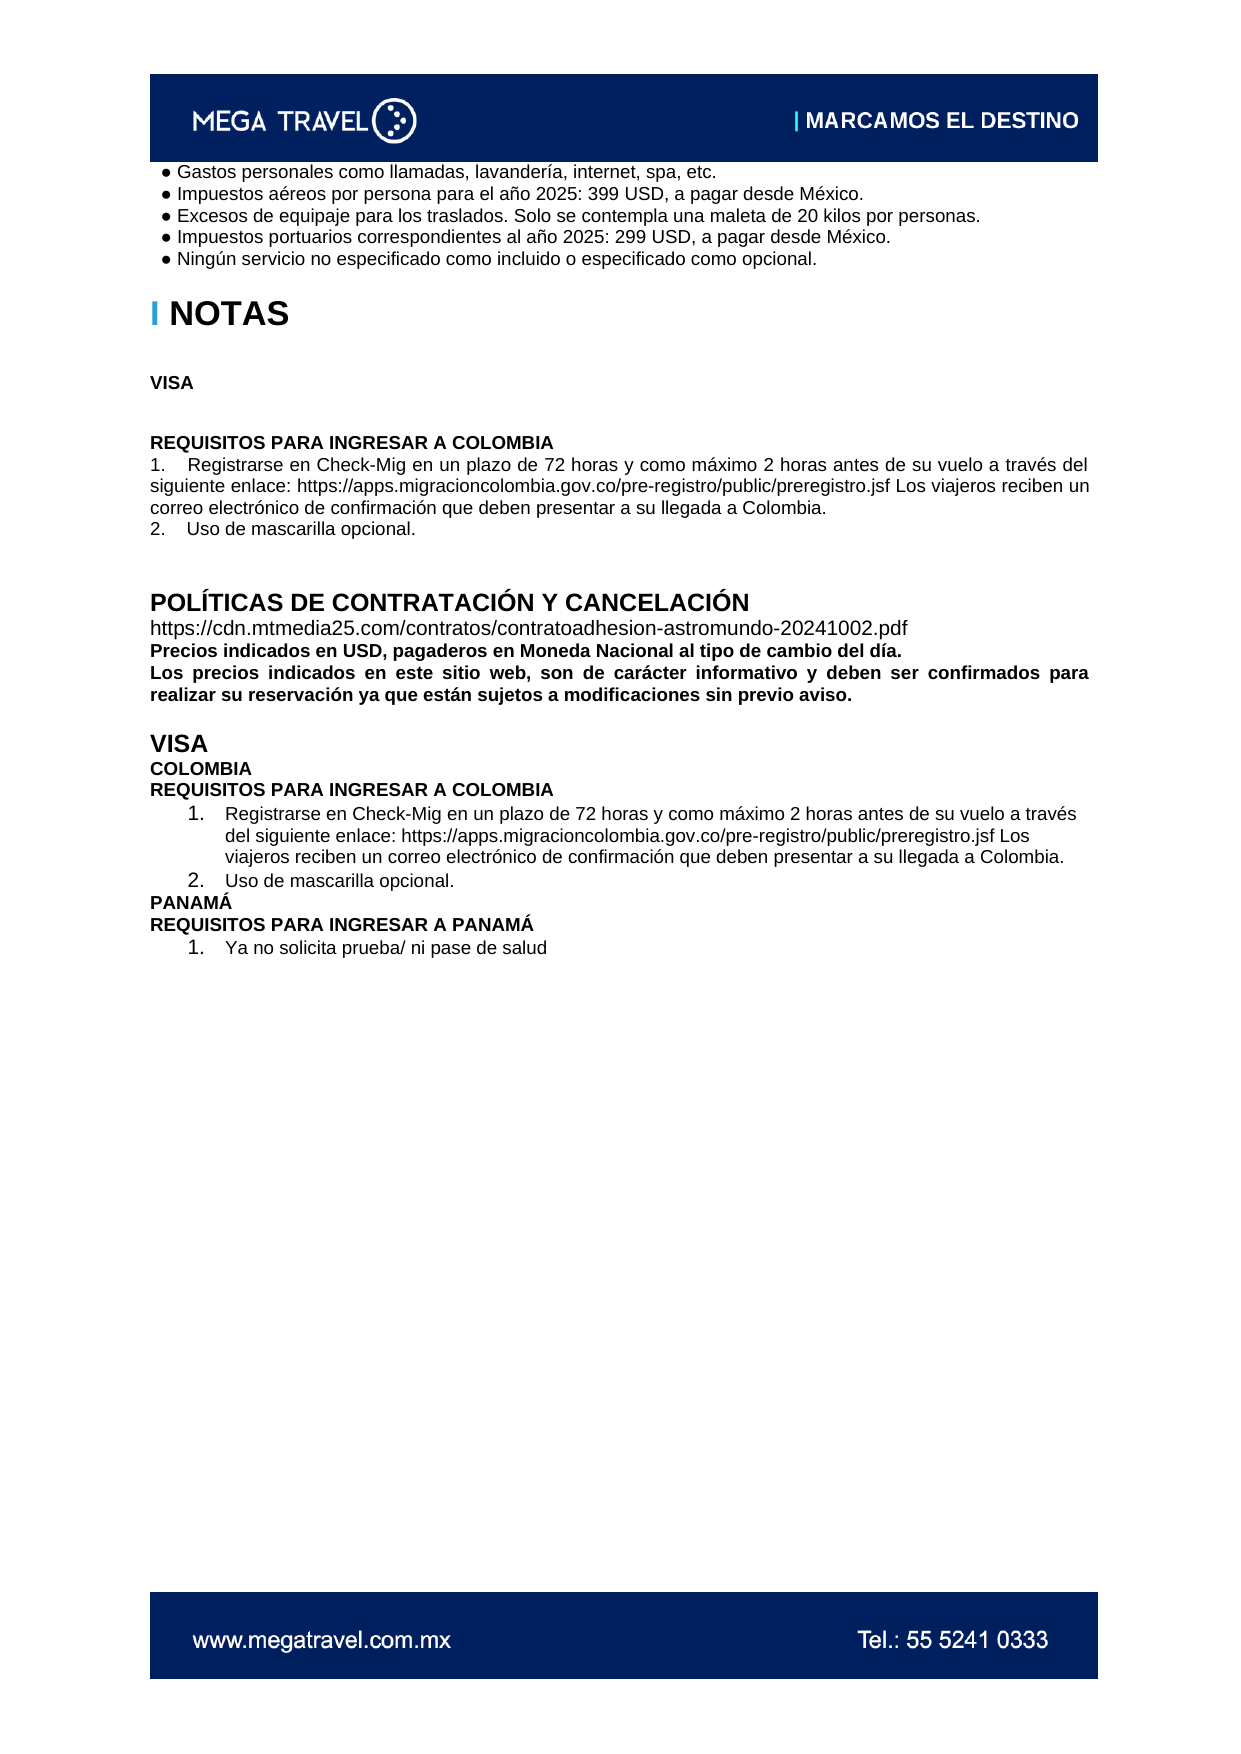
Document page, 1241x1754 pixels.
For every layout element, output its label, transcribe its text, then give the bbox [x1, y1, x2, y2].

list Registrarse en Check-Mig en un plazo de 72 horas y como máximo 2 horas antes de su vuelo a través del siguiente enlace: https://apps.migracioncolombia.gov.co/pre-registro/public/preregistro.jsf Los viajeros reciben un correo electrónico de confirmación que deben presentar a su llegada a Colombia. [187, 801, 1090, 868]
text POLÍTICAS DE CONTRATACIÓN Y CANCELACIÓN [150, 587, 1090, 616]
text VISA [150, 371, 1090, 393]
text PANAMÁ [150, 892, 1090, 913]
picture [150, 1592, 1098, 1679]
text 1. Registrarse en Check-Mig en un plazo de 72 horas y como máximo 2 horas antes de su vuelo a través del siguiente enlace: https://apps.migracioncolombia.gov.co/pre-registro/public/preregistro.jsf Los viajeros reciben un correo electrónico de confirmación que deben presentar a su llegada a Colombia. [150, 453, 1090, 518]
text ● Excesos de equipaje para los traslados. Solo se contempla una maleta de 20 kilos por personas. [150, 204, 1090, 226]
text ● Gastos personales como llamadas, lavandería, internet, spa, etc. [150, 161, 1090, 183]
text REQUISITOS PARA INGRESAR A COLOMBIA [150, 779, 1090, 801]
text Precios indicados en USD, pagaderos en Moneda Nacional al tipo de cambio del día. [150, 640, 1090, 662]
text ● Impuestos portuarios correspondientes al año 2025: 299 USD, a pagar desde México. [150, 226, 1090, 248]
list Uso de mascarilla opcional. [187, 868, 1090, 892]
text https://cdn.mtmedia25.com/contratos/contratoadhesion-astromundo-20241002.pdf [150, 616, 1090, 640]
text REQUISITOS PARA INGRESAR A PANAMÁ [150, 913, 1090, 935]
text REQUISITOS PARA INGRESAR A COLOMBIA [150, 432, 1090, 453]
text Los precios indicados en este sitio web, son de carácter informativo y deben ser confirmados para realizar su reservación ya que están sujetos a modificaciones sin previo aviso. [150, 662, 1090, 705]
list Ya no solicita prueba/ ni pase de salud [187, 935, 1090, 959]
text COLOMBIA [150, 758, 1090, 779]
text 2. Uso de mascarilla opcional. [150, 518, 1090, 539]
text ● Impuestos aéreos por persona para el año 2025: 399 USD, a pagar desde México. [150, 183, 1090, 204]
text ● Ningún servicio no especificado como incluido o especificado como opcional. [150, 248, 1090, 269]
picture [150, 74, 1098, 162]
